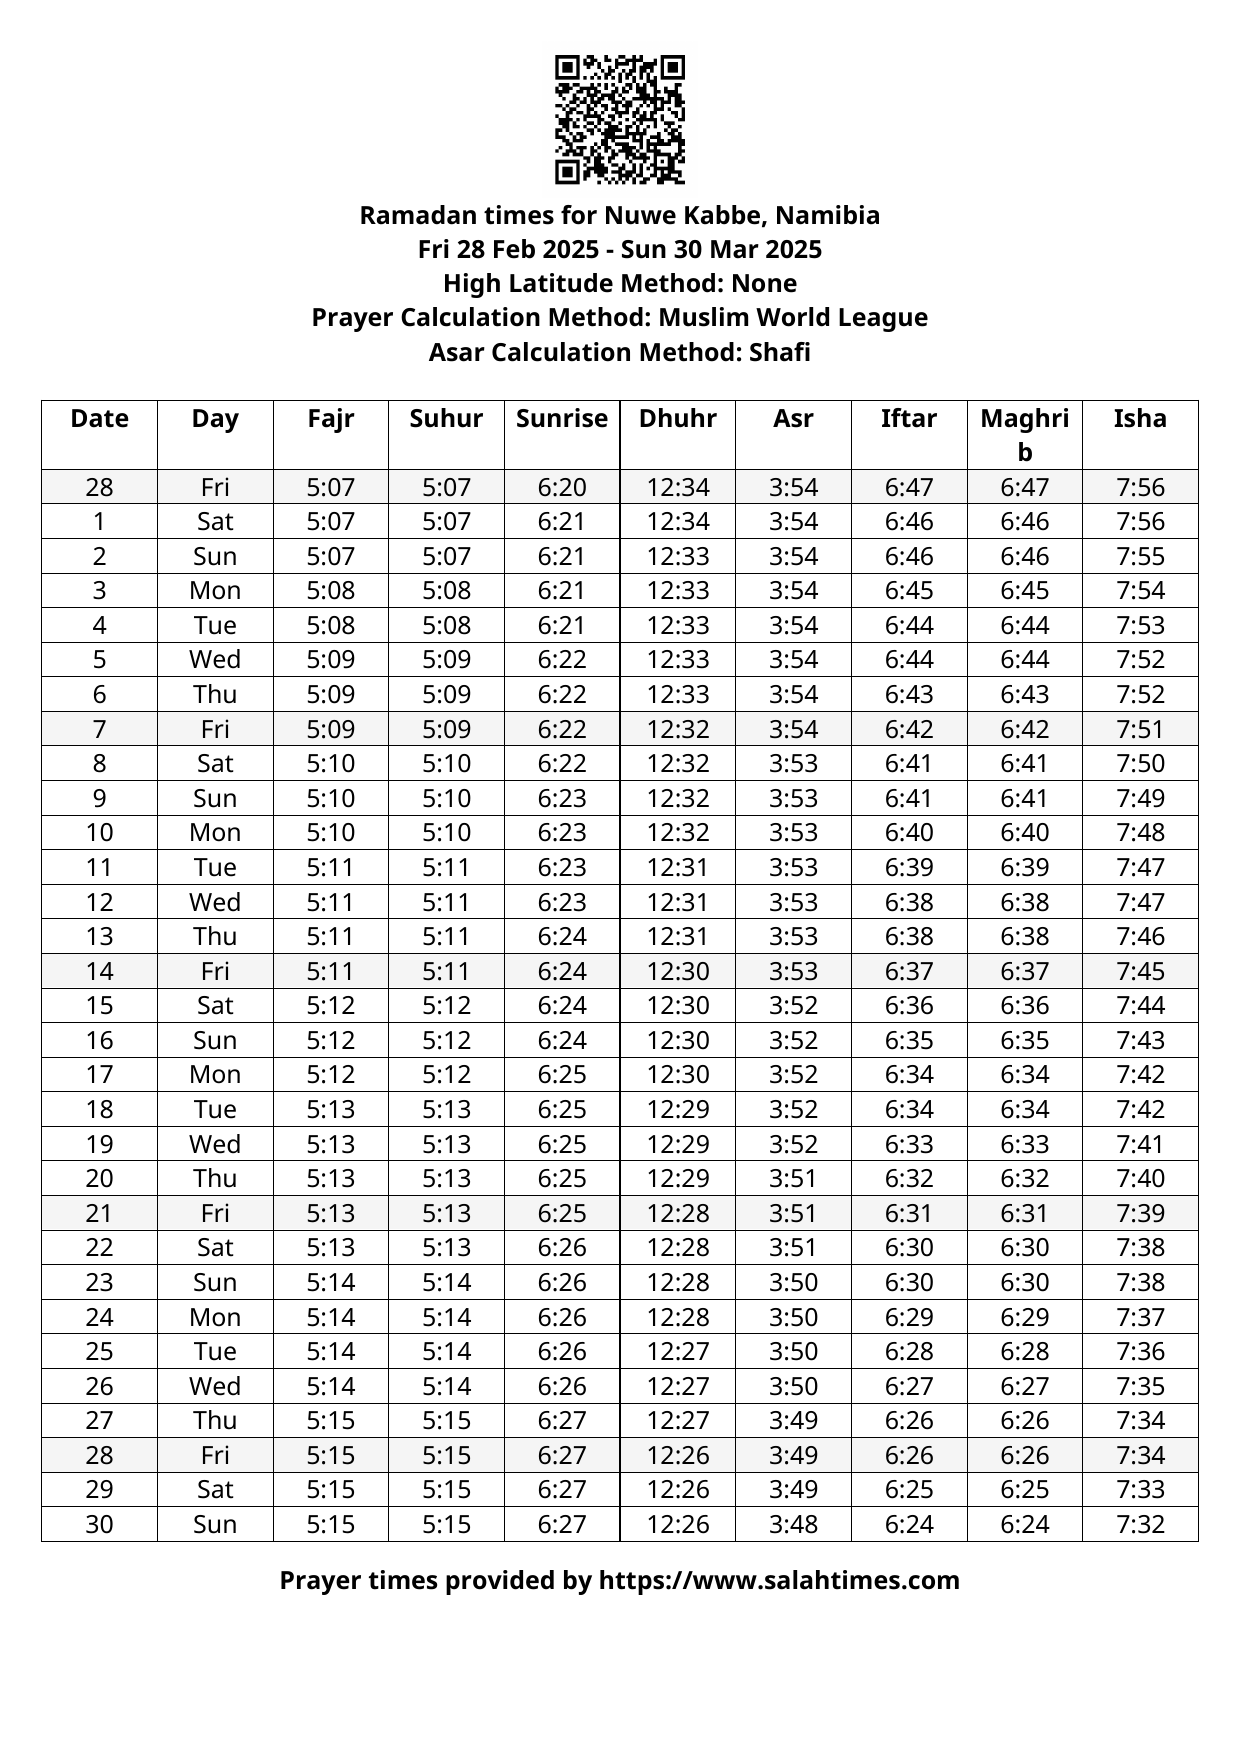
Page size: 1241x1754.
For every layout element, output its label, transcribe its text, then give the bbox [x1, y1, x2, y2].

table_cell 12:29 [621, 1127, 735, 1160]
table_cell 6:22 [505, 712, 619, 745]
table_cell 5:12 [389, 989, 504, 1022]
table_cell 5:14 [389, 1334, 504, 1368]
table_cell 6:23 [505, 781, 619, 814]
table_cell 10 [42, 816, 157, 849]
table_cell 6:21 [505, 539, 619, 572]
table_cell 6:41 [968, 781, 1082, 814]
table_cell 6:39 [968, 850, 1082, 884]
table_cell 28 [42, 470, 157, 503]
table_header Iftar [852, 401, 967, 469]
table_cell 5:14 [274, 1300, 388, 1333]
table_cell 6:44 [968, 608, 1082, 642]
table_cell 9 [42, 781, 157, 814]
table_cell Wed [158, 1127, 273, 1160]
table_header Suhur [389, 401, 504, 469]
table_cell 5:09 [389, 712, 504, 745]
table_cell 5:07 [389, 470, 504, 503]
table_cell 6:43 [968, 677, 1082, 711]
table_cell 6:43 [852, 677, 967, 711]
table_cell Sun [158, 1023, 273, 1057]
table_cell 5:13 [389, 1196, 504, 1229]
table_cell 6:26 [505, 1265, 619, 1299]
table_cell Thu [158, 1404, 273, 1437]
table_cell 7:53 [1083, 608, 1198, 642]
table_cell 6:26 [968, 1404, 1082, 1437]
table_cell 23 [42, 1265, 157, 1299]
table_cell 6:29 [968, 1300, 1082, 1333]
table_cell 5:14 [389, 1369, 504, 1402]
table_cell 12:33 [621, 643, 735, 676]
text Asar Calculation Method: Shafi [42, 334, 1198, 368]
table_cell 7:34 [1083, 1438, 1198, 1472]
table_cell Fri [158, 712, 273, 745]
table_cell Thu [158, 1161, 273, 1195]
table_cell 6:38 [968, 885, 1082, 918]
table_cell 6:26 [968, 1438, 1082, 1472]
table_cell 6:27 [505, 1507, 619, 1541]
table_cell 5:08 [389, 608, 504, 642]
table_cell 5:13 [389, 1127, 504, 1160]
table_cell 30 [42, 1507, 157, 1541]
table_header Isha [1083, 401, 1198, 469]
table_cell 12:33 [621, 677, 735, 711]
table_cell 6:33 [852, 1127, 967, 1160]
table_cell 7:32 [1083, 1507, 1198, 1541]
table_cell 5:08 [274, 574, 388, 607]
table_cell 6:21 [505, 504, 619, 538]
table_cell 12:29 [621, 1092, 735, 1126]
table_cell 7:52 [1083, 677, 1198, 711]
table_header Sunrise [505, 401, 619, 469]
table_cell 6:26 [505, 1369, 619, 1402]
table_cell 5:10 [389, 816, 504, 849]
table_cell 12:28 [621, 1231, 735, 1264]
table_cell Tue [158, 1092, 273, 1126]
table_cell 6:24 [968, 1507, 1082, 1541]
table_cell Fri [158, 1196, 273, 1229]
table_cell 12:30 [621, 1023, 735, 1057]
text Fri 28 Feb 2025 - Sun 30 Mar 2025 [42, 232, 1198, 266]
table_cell 7:43 [1083, 1023, 1198, 1057]
table_cell 7:50 [1083, 746, 1198, 780]
table_cell Sun [158, 1507, 273, 1541]
text Prayer times provided by https://www.salahtimes.com [42, 1563, 1198, 1597]
table_cell 5:13 [274, 1231, 388, 1264]
text Ramadan times for Nuwe Kabbe, Namibia [42, 198, 1198, 232]
table_cell 7:49 [1083, 781, 1198, 814]
table_cell 3:54 [736, 539, 851, 572]
table_cell 6:42 [968, 712, 1082, 745]
table_cell 12:28 [621, 1300, 735, 1333]
table_cell 12:27 [621, 1404, 735, 1437]
table_cell 6:46 [852, 539, 967, 572]
table_cell 12 [42, 885, 157, 918]
table_cell 5:15 [389, 1507, 504, 1541]
table_cell 7:42 [1083, 1092, 1198, 1126]
table_cell 5:14 [274, 1265, 388, 1299]
table_cell 6:37 [968, 954, 1082, 987]
table_cell Sat [158, 1473, 273, 1506]
table_cell 5:09 [389, 643, 504, 676]
table_cell 5:11 [274, 919, 388, 953]
table_cell 6:44 [968, 643, 1082, 676]
table_cell 6 [42, 677, 157, 711]
table_cell 12:33 [621, 608, 735, 642]
table_cell 1 [42, 504, 157, 538]
table_cell 7:47 [1083, 850, 1198, 884]
table_cell 7:54 [1083, 574, 1198, 607]
table_cell 5:10 [274, 781, 388, 814]
table_cell 17 [42, 1058, 157, 1091]
table_cell 6:21 [505, 608, 619, 642]
table_cell 5:15 [274, 1473, 388, 1506]
table_cell 5:14 [274, 1334, 388, 1368]
table_cell 12:34 [621, 504, 735, 538]
table_cell 5:13 [389, 1231, 504, 1264]
table_cell 6:36 [968, 989, 1082, 1022]
table_cell 3:52 [736, 1058, 851, 1091]
table_cell 7:42 [1083, 1058, 1198, 1091]
table_cell 3:54 [736, 712, 851, 745]
table_cell Mon [158, 1058, 273, 1091]
table_cell 6:22 [505, 677, 619, 711]
table_cell 5:10 [274, 816, 388, 849]
table_cell 6:22 [505, 746, 619, 780]
table_cell 4 [42, 608, 157, 642]
table_cell Thu [158, 919, 273, 953]
table_cell 6:23 [505, 850, 619, 884]
table_cell 16 [42, 1023, 157, 1057]
table_cell 3:51 [736, 1161, 851, 1195]
table_cell 3:50 [736, 1265, 851, 1299]
table_cell Sat [158, 746, 273, 780]
table_cell 3 [42, 574, 157, 607]
table_cell 6:34 [968, 1092, 1082, 1126]
table_cell 6:25 [852, 1473, 967, 1506]
table_cell 20 [42, 1161, 157, 1195]
table_header Maghrib [968, 401, 1082, 469]
table_cell 7:52 [1083, 643, 1198, 676]
table_cell 7:36 [1083, 1334, 1198, 1368]
table_cell 6:25 [505, 1196, 619, 1229]
table_cell 5:15 [389, 1473, 504, 1506]
table_cell 5:07 [389, 539, 504, 572]
table_cell 7:33 [1083, 1473, 1198, 1506]
table_cell 6:28 [968, 1334, 1082, 1368]
table_cell 12:26 [621, 1473, 735, 1506]
table_cell 21 [42, 1196, 157, 1229]
table_cell 6:38 [852, 885, 967, 918]
table_cell 7:51 [1083, 712, 1198, 745]
table_cell Wed [158, 643, 273, 676]
table_cell 24 [42, 1300, 157, 1333]
table_cell 6:45 [968, 574, 1082, 607]
table_cell 5:15 [389, 1438, 504, 1472]
table_cell 6:40 [968, 816, 1082, 849]
table_cell 7:56 [1083, 504, 1198, 538]
table_cell 6:24 [505, 919, 619, 953]
table_cell Tue [158, 1334, 273, 1368]
table_cell 5:12 [274, 1023, 388, 1057]
table_cell 5:12 [389, 1058, 504, 1091]
table_cell 5:07 [274, 470, 388, 503]
table_cell 5:13 [389, 1161, 504, 1195]
table_cell 5:11 [389, 850, 504, 884]
table_cell 6:30 [968, 1231, 1082, 1264]
table_header Date [42, 401, 157, 469]
table_cell Wed [158, 1369, 273, 1402]
table_cell Sun [158, 781, 273, 814]
table_cell 6:42 [852, 712, 967, 745]
table_cell 5:10 [274, 746, 388, 780]
table_cell 3:50 [736, 1334, 851, 1368]
table_cell 15 [42, 989, 157, 1022]
table_cell 3:54 [736, 470, 851, 503]
table_cell 12:34 [621, 470, 735, 503]
table_cell Fri [158, 954, 273, 987]
table_cell 3:53 [736, 954, 851, 987]
table_cell 6:25 [968, 1473, 1082, 1506]
table_cell 5:12 [274, 989, 388, 1022]
table_cell 5:13 [274, 1092, 388, 1126]
table_cell 3:54 [736, 574, 851, 607]
table_cell 7:38 [1083, 1265, 1198, 1299]
table_cell 6:31 [852, 1196, 967, 1229]
table_cell 3:52 [736, 1023, 851, 1057]
table_cell 5:14 [389, 1265, 504, 1299]
table_cell 6:25 [505, 1092, 619, 1126]
table_cell 6:41 [968, 746, 1082, 780]
table_cell 6:34 [852, 1058, 967, 1091]
table_cell Mon [158, 574, 273, 607]
text High Latitude Method: None [42, 266, 1198, 300]
table_cell 12:33 [621, 539, 735, 572]
table_cell 7:40 [1083, 1161, 1198, 1195]
table_cell 5:09 [274, 712, 388, 745]
table_cell 5:11 [389, 954, 504, 987]
table_cell 6:34 [968, 1058, 1082, 1091]
table_header Dhuhr [621, 401, 735, 469]
table_cell 6:24 [505, 954, 619, 987]
table_cell 6:31 [968, 1196, 1082, 1229]
table_cell Wed [158, 885, 273, 918]
table_cell 6:25 [505, 1161, 619, 1195]
table_cell 7:35 [1083, 1369, 1198, 1402]
table_cell 5:10 [389, 781, 504, 814]
table_cell 6:34 [852, 1092, 967, 1126]
table_cell Fri [158, 1438, 273, 1472]
table_cell 6:26 [852, 1404, 967, 1437]
table_cell 6:36 [852, 989, 967, 1022]
table_cell 12:30 [621, 989, 735, 1022]
table_cell 5:07 [389, 504, 504, 538]
table_cell Sat [158, 1231, 273, 1264]
table_cell 6:47 [968, 470, 1082, 503]
table_cell 5:09 [274, 677, 388, 711]
table_cell 12:26 [621, 1438, 735, 1472]
table_cell 25 [42, 1334, 157, 1368]
table_cell 12:31 [621, 885, 735, 918]
table_cell 6:23 [505, 816, 619, 849]
table_cell 19 [42, 1127, 157, 1160]
table_cell 6:24 [852, 1507, 967, 1541]
table_cell 6:46 [968, 504, 1082, 538]
table_cell 6:32 [968, 1161, 1082, 1195]
table_cell 6:30 [852, 1231, 967, 1264]
table_cell 5:15 [389, 1404, 504, 1437]
table_cell Mon [158, 1300, 273, 1333]
table_cell 7:41 [1083, 1127, 1198, 1160]
table_cell Sat [158, 989, 273, 1022]
table_cell 5:08 [274, 608, 388, 642]
table_cell 6:24 [505, 1023, 619, 1057]
table_cell 3:54 [736, 504, 851, 538]
table_cell 12:30 [621, 954, 735, 987]
table_cell 6:24 [505, 989, 619, 1022]
table_cell 6:38 [852, 919, 967, 953]
table_cell 3:49 [736, 1438, 851, 1472]
table_cell 5:12 [274, 1058, 388, 1091]
table_cell 6:25 [505, 1127, 619, 1160]
table_cell 12:32 [621, 746, 735, 780]
table_cell 6:35 [968, 1023, 1082, 1057]
table_cell 6:44 [852, 643, 967, 676]
table_cell 12:32 [621, 781, 735, 814]
table_cell 6:33 [968, 1127, 1082, 1160]
table_cell 3:48 [736, 1507, 851, 1541]
table_cell 3:50 [736, 1369, 851, 1402]
picture [542, 41, 699, 198]
table_cell 3:49 [736, 1473, 851, 1506]
table_cell 7:39 [1083, 1196, 1198, 1229]
table_cell 6:41 [852, 746, 967, 780]
table_cell 6:32 [852, 1161, 967, 1195]
table_cell 5:14 [389, 1300, 504, 1333]
table_cell 18 [42, 1092, 157, 1126]
table_cell 13 [42, 919, 157, 953]
table_cell 7 [42, 712, 157, 745]
table_cell Tue [158, 608, 273, 642]
table_cell 5:09 [274, 643, 388, 676]
table_cell 3:51 [736, 1196, 851, 1229]
table_cell 11 [42, 850, 157, 884]
table_cell 5:14 [274, 1369, 388, 1402]
table_cell 3:54 [736, 677, 851, 711]
table_cell 6:35 [852, 1023, 967, 1057]
table_cell 6:46 [968, 539, 1082, 572]
table_cell 6:28 [852, 1334, 967, 1368]
table_cell 6:45 [852, 574, 967, 607]
table_cell 3:54 [736, 608, 851, 642]
table_cell 7:47 [1083, 885, 1198, 918]
table_cell 12:28 [621, 1196, 735, 1229]
table_cell 12:33 [621, 574, 735, 607]
table_cell 7:38 [1083, 1231, 1198, 1264]
table_cell 6:38 [968, 919, 1082, 953]
table_cell 12:32 [621, 712, 735, 745]
table_cell 7:34 [1083, 1404, 1198, 1437]
table_cell 6:27 [505, 1404, 619, 1437]
table_cell 6:25 [505, 1058, 619, 1091]
table_cell 6:39 [852, 850, 967, 884]
table_cell Thu [158, 677, 273, 711]
table_cell 3:50 [736, 1300, 851, 1333]
table_cell 5:07 [274, 504, 388, 538]
table_cell 6:47 [852, 470, 967, 503]
table_cell 6:41 [852, 781, 967, 814]
table_cell 29 [42, 1473, 157, 1506]
table_cell 6:27 [968, 1369, 1082, 1402]
table_cell 6:26 [505, 1334, 619, 1368]
table_cell 3:52 [736, 989, 851, 1022]
table_cell 6:30 [852, 1265, 967, 1299]
table_cell 12:31 [621, 850, 735, 884]
table_cell 3:51 [736, 1231, 851, 1264]
table_cell 7:37 [1083, 1300, 1198, 1333]
table_cell 5:11 [274, 850, 388, 884]
table_cell 3:53 [736, 885, 851, 918]
table_cell 3:53 [736, 816, 851, 849]
table_cell 7:46 [1083, 919, 1198, 953]
table_cell 5:15 [274, 1507, 388, 1541]
table_cell 6:30 [968, 1265, 1082, 1299]
table_cell 6:27 [852, 1369, 967, 1402]
table_cell 28 [42, 1438, 157, 1472]
table_cell 5:11 [274, 885, 388, 918]
table_cell 6:26 [505, 1300, 619, 1333]
table_cell 5:13 [274, 1196, 388, 1229]
table_cell Mon [158, 816, 273, 849]
table_cell 5:12 [389, 1023, 504, 1057]
table_cell 5:08 [389, 574, 504, 607]
table_cell 27 [42, 1404, 157, 1437]
table_cell 5:13 [389, 1092, 504, 1126]
table_cell 14 [42, 954, 157, 987]
table_cell 12:30 [621, 1058, 735, 1091]
table_cell 3:53 [736, 850, 851, 884]
table_cell 2 [42, 539, 157, 572]
table_cell 8 [42, 746, 157, 780]
table_cell 12:31 [621, 919, 735, 953]
table_cell 6:20 [505, 470, 619, 503]
table_cell 6:26 [505, 1231, 619, 1264]
table_cell 6:23 [505, 885, 619, 918]
table_cell 7:48 [1083, 816, 1198, 849]
table_header Day [158, 401, 273, 469]
table_cell 3:49 [736, 1404, 851, 1437]
table_cell 5:15 [274, 1438, 388, 1472]
table_cell 6:27 [505, 1473, 619, 1506]
table_cell 6:29 [852, 1300, 967, 1333]
table_cell 3:53 [736, 919, 851, 953]
table_cell 6:40 [852, 816, 967, 849]
table_cell 5:11 [389, 885, 504, 918]
table_cell 5:10 [389, 746, 504, 780]
table_cell 7:44 [1083, 989, 1198, 1022]
table_cell 5:11 [274, 954, 388, 987]
table_cell 6:44 [852, 608, 967, 642]
table_cell 5:09 [389, 677, 504, 711]
table_cell Sun [158, 1265, 273, 1299]
table_header Fajr [274, 401, 388, 469]
table_cell 6:22 [505, 643, 619, 676]
table_header Asr [736, 401, 851, 469]
table_cell Sun [158, 539, 273, 572]
text Prayer Calculation Method: Muslim World League [42, 300, 1198, 334]
table_cell 3:53 [736, 746, 851, 780]
table_cell 7:56 [1083, 470, 1198, 503]
table_cell 5:11 [389, 919, 504, 953]
table_cell 6:27 [505, 1438, 619, 1472]
table_cell 5:13 [274, 1127, 388, 1160]
table_cell 5:07 [274, 539, 388, 572]
table_cell 26 [42, 1369, 157, 1402]
table_cell 3:53 [736, 781, 851, 814]
table_cell 5:15 [274, 1404, 388, 1437]
table_cell 6:46 [852, 504, 967, 538]
table_cell Tue [158, 850, 273, 884]
table_cell 7:45 [1083, 954, 1198, 987]
table_cell 12:28 [621, 1265, 735, 1299]
table_cell 22 [42, 1231, 157, 1264]
table_cell 12:27 [621, 1334, 735, 1368]
table_cell 12:32 [621, 816, 735, 849]
table_cell 12:29 [621, 1161, 735, 1195]
table_cell 12:26 [621, 1507, 735, 1541]
table_cell 6:21 [505, 574, 619, 607]
table_cell 3:52 [736, 1092, 851, 1126]
table_cell Sat [158, 504, 273, 538]
table_cell Fri [158, 470, 273, 503]
table_cell 12:27 [621, 1369, 735, 1402]
table_cell 5 [42, 643, 157, 676]
table_cell 6:26 [852, 1438, 967, 1472]
table_cell 5:13 [274, 1161, 388, 1195]
table_cell 6:37 [852, 954, 967, 987]
table_cell 3:52 [736, 1127, 851, 1160]
table_cell 7:55 [1083, 539, 1198, 572]
table_cell 3:54 [736, 643, 851, 676]
